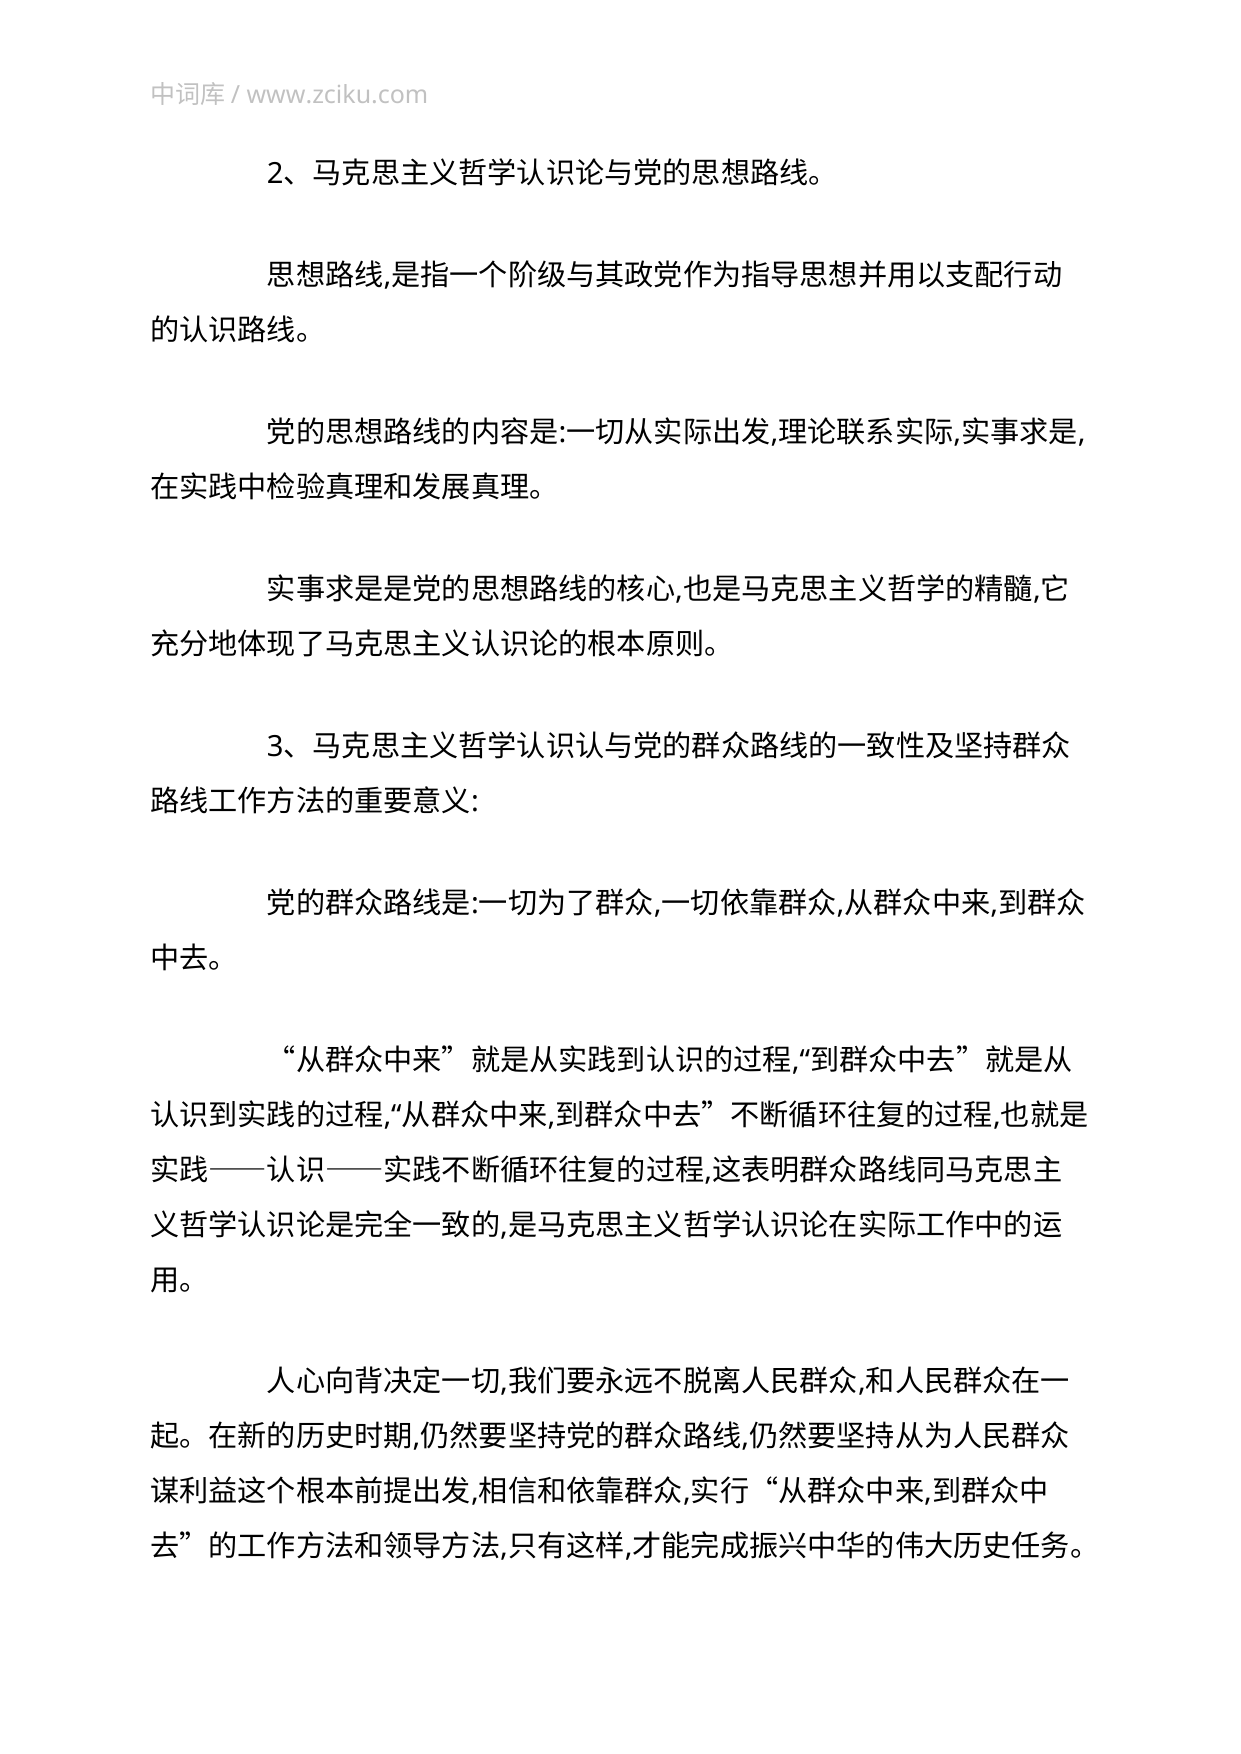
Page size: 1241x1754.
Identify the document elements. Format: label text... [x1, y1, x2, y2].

text 党的思想路线的内容是:一切从实际出发,理论联系实际,实事求是,在实践中检验真理和发展真理。 [150, 409, 1090, 506]
text “从群众中来”就是从实践到认识的过程,“到群众中去”就是从认识到实践的过程,“从群众中来,到群众中去”不断循环往复的过程,也就是实践——认识——实践不断循环往复的过程,这表明群众路线同马克思主义哲学认识论是完全一致的,是马克思主义哲学认识论在实际工作中的运用。 [150, 1036, 1090, 1298]
text 实事求是是党的思想路线的核心,也是马克思主义哲学的精髓,它充分地体现了马克思主义认识论的根本原则。 [150, 566, 1090, 663]
text 人心向背决定一切,我们要永远不脱离人民群众,和人民群众在一起。在新的历史时期,仍然要坚持党的群众路线,仍然要坚持从为人民群众谋利益这个根本前提出发,相信和依靠群众,实行“从群众中来,到群众中去”的工作方法和领导方法,只有这样,才能完成振兴中华的伟大历史任务。 [150, 1358, 1090, 1565]
text 思想路线,是指一个阶级与其政党作为指导思想并用以支配行动的认识路线。 [150, 252, 1090, 349]
text 3、马克思主义哲学认识认与党的群众路线的一致性及坚持群众路线工作方法的重要意义: [150, 722, 1090, 820]
text 党的群众路线是:一切为了群众,一切依靠群众,从群众中来,到群众中去。 [150, 879, 1090, 977]
text 2、马克思主义哲学认识论与党的思想路线。 [150, 150, 1090, 192]
